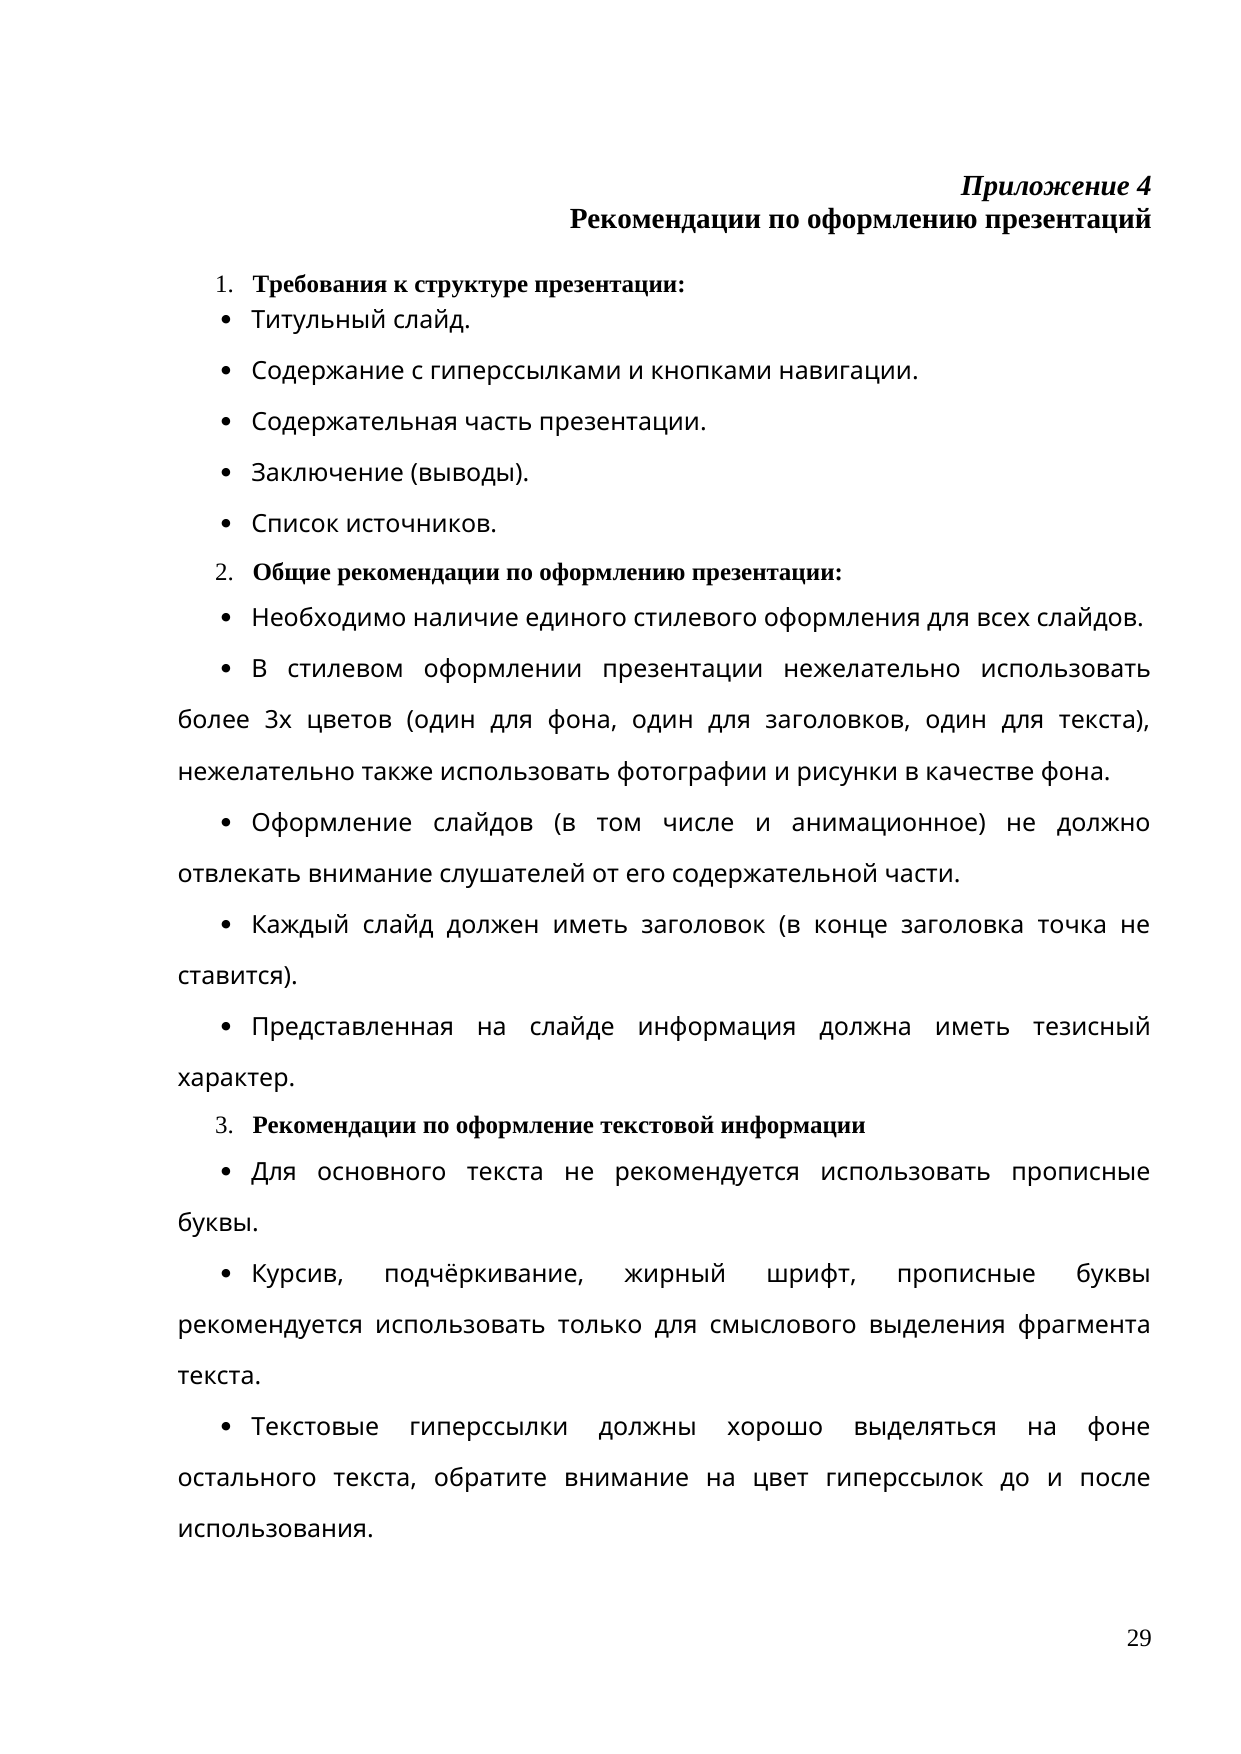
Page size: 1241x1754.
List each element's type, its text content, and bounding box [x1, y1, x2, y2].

subtitle Приложение 4 Рекомендации по оформлению презентаций [177, 168, 1152, 235]
list Заключение (выводы). [177, 455, 1152, 489]
list Для основного текста не рекомендуется использовать прописные буквы. [177, 1154, 1152, 1239]
list Титульный слайд. [177, 302, 1152, 336]
list Текстовые гиперссылки должны хорошо выделяться на фоне остального текста, обратите внимание на цвет гиперссылок до и после использования. [177, 1409, 1152, 1545]
list Содержание с гиперссылками и кнопками навигации. [177, 353, 1152, 387]
list Содержательная часть презентации. [177, 404, 1152, 438]
list Представленная на слайде информация должна иметь тезисный характер. [177, 1008, 1152, 1093]
list В стилевом оформлении презентации нежелательно использовать более 3х цветов (один для фона, один для заголовков, один для текста), нежелательно также использовать фотографии и рисунки в качестве фона. [177, 651, 1152, 787]
list Требования к структуре презентации: [215, 269, 1152, 297]
list Рекомендации по оформление текстовой информации [215, 1111, 1152, 1139]
list Необходимо наличие единого стилевого оформления для всех слайдов. [177, 600, 1152, 634]
list Список источников. [177, 506, 1152, 540]
list Курсив, подчёркивание, жирный шрифт, прописные буквы рекомендуется использовать только для смыслового выделения фрагмента текста. [177, 1256, 1152, 1392]
list Оформление слайдов (в том числе и анимационное) не должно отвлекать внимание слушателей от его содержательной части. [177, 804, 1152, 889]
list Общие рекомендации по оформлению презентации: [215, 557, 1152, 586]
list Каждый слайд должен иметь заголовок (в конце заголовка точка не ставится). [177, 906, 1152, 991]
